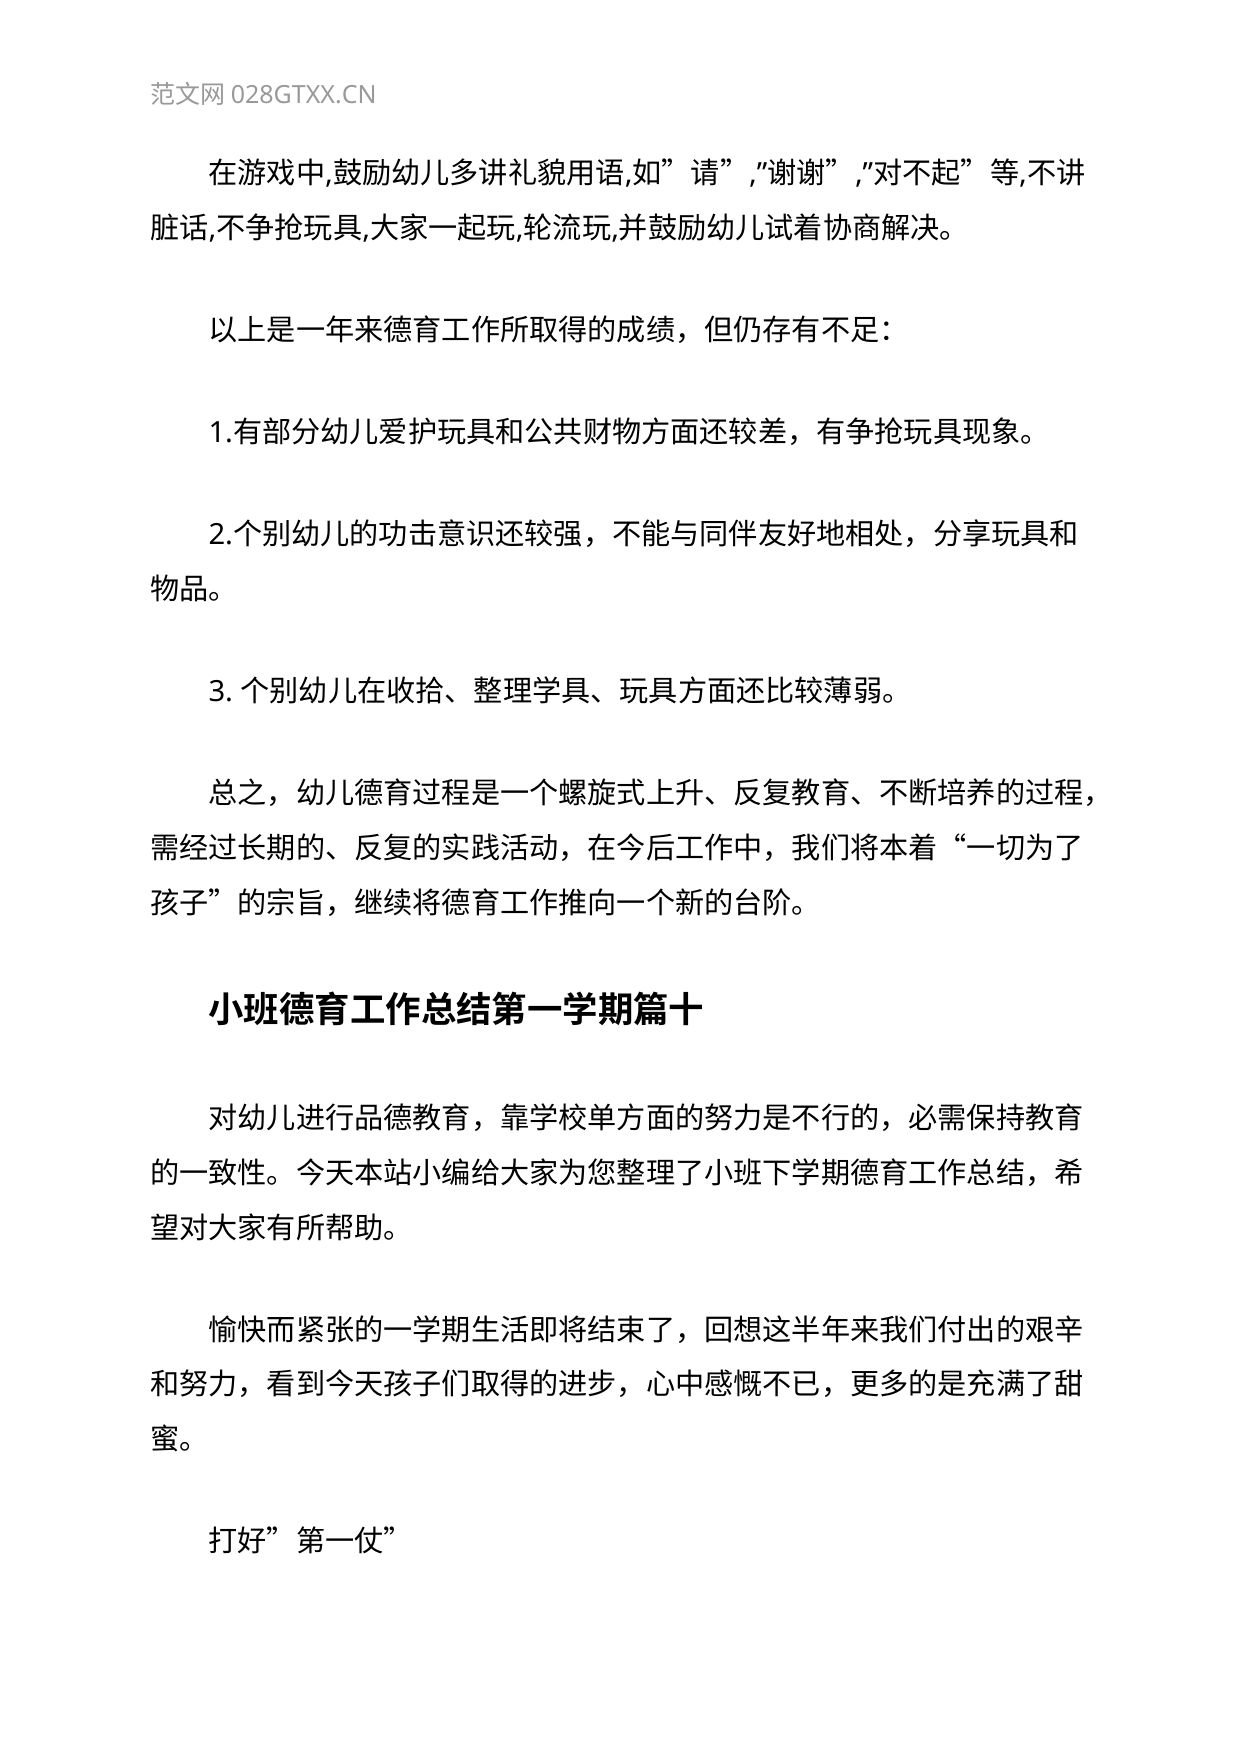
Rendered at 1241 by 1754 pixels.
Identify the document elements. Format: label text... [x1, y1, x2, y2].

text 2.个别幼儿的功击意识还较强，不能与同伴友好地相处，分享玩具和物品。 [150, 511, 1090, 608]
text 对幼儿进行品德教育，靠学校单方面的努力是不行的，必需保持教育的一致性。今天本站小编给大家为您整理了小班下学期德育工作总结，希望对大家有所帮助。 [150, 1094, 1090, 1247]
text 3. 个别幼儿在收拾、整理学具、玩具方面还比较薄弱。 [150, 667, 1090, 710]
text 小班德育工作总结第一学期篇十 [150, 981, 1090, 1032]
text 在游戏中,鼓励幼儿多讲礼貌用语,如”请”,”谢谢”,”对不起”等,不讲脏话,不争抢玩具,大家一起玩,轮流玩,并鼓励幼儿试着协商解决。 [150, 150, 1090, 247]
text 1.有部分幼儿爱护玩具和公共财物方面还较差，有争抢玩具现象。 [150, 409, 1090, 451]
text 以上是一年来德育工作所取得的成绩，但仍存有不足： [150, 307, 1090, 349]
text 愉快而紧张的一学期生活即将结束了，回想这半年来我们付出的艰辛和努力，看到今天孩子们取得的进步，心中感慨不已，更多的是充满了甜蜜。 [150, 1306, 1090, 1458]
text 打好”第一仗” [150, 1518, 1090, 1560]
text 总之，幼儿德育过程是一个螺旋式上升、反复教育、不断培养的过程，需经过长期的、反复的实践活动，在今后工作中，我们将本着“一切为了孩子”的宗旨，继续将德育工作推向一个新的台阶。 [150, 769, 1090, 922]
